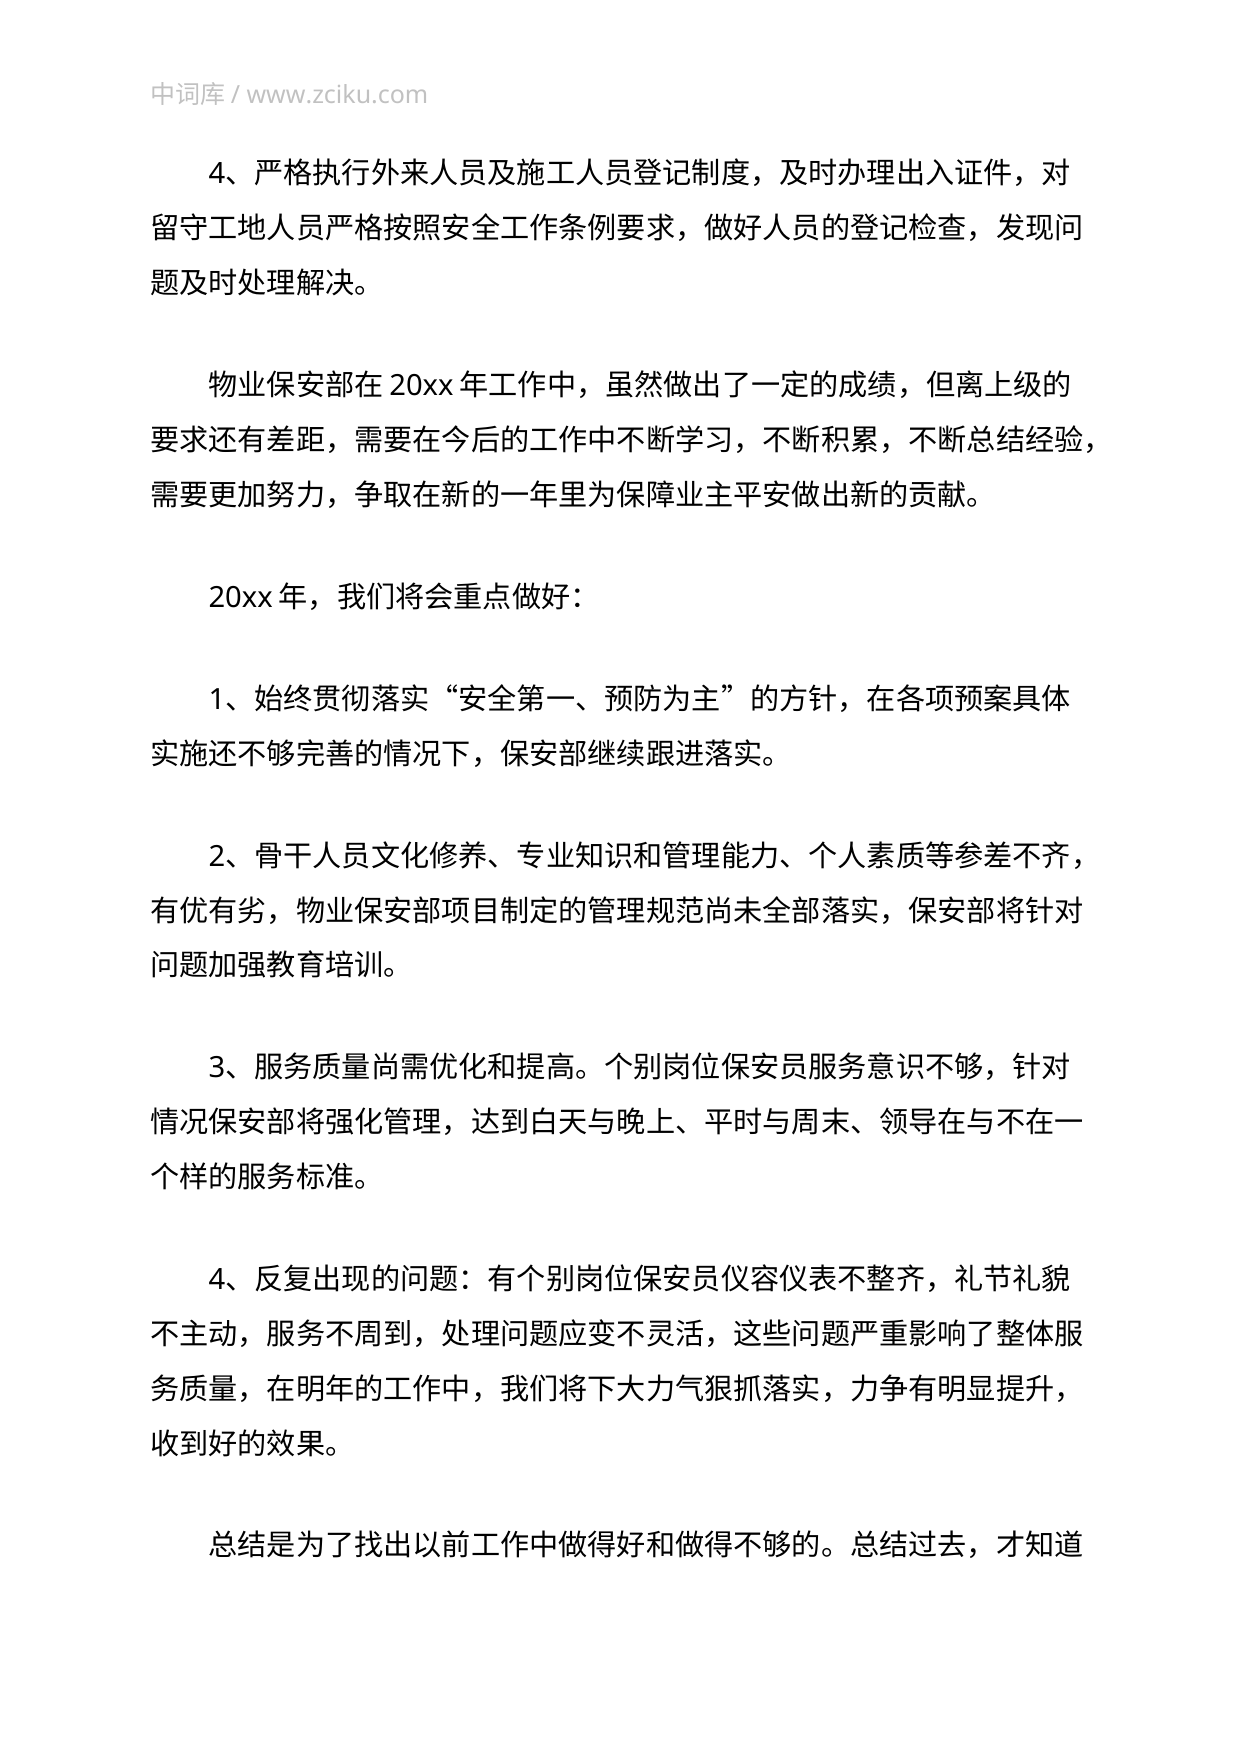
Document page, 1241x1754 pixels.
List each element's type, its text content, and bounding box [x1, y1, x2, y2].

text 2、骨干人员文化修养、专业知识和管理能力、个人素质等参差不齐，有优有劣，物业保安部项目制定的管理规范尚未全部落实，保安部将针对问题加强教育培训。 [150, 832, 1090, 984]
text 4、严格执行外来人员及施工人员登记制度，及时办理出入证件，对留守工地人员严格按照安全工作条例要求，做好人员的登记检查，发现问题及时处理解决。 [150, 150, 1090, 302]
text 4、反复出现的问题：有个别岗位保安员仪容仪表不整齐，礼节礼貌不主动，服务不周到，处理问题应变不灵活，这些问题严重影响了整体服务质量，在明年的工作中，我们将下大力气狠抓落实，力争有明显提升，收到好的效果。 [150, 1255, 1090, 1462]
text 20xx年，我们将会重点做好： [150, 573, 1090, 616]
text 3、服务质量尚需优化和提高。个别岗位保安员服务意识不够，针对情况保安部将强化管理，达到白天与晚上、平时与周末、领导在与不在一个样的服务标准。 [150, 1044, 1090, 1196]
text 物业保安部在20xx年工作中，虽然做出了一定的成绩，但离上级的要求还有差距，需要在今后的工作中不断学习，不断积累，不断总结经验，需要更加努力，争取在新的一年里为保障业主平安做出新的贡献。 [150, 362, 1090, 514]
text 1、始终贯彻落实“安全第一、预防为主”的方针，在各项预案具体实施还不够完善的情况下，保安部继续跟进落实。 [150, 675, 1090, 773]
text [150, 1522, 1090, 1564]
